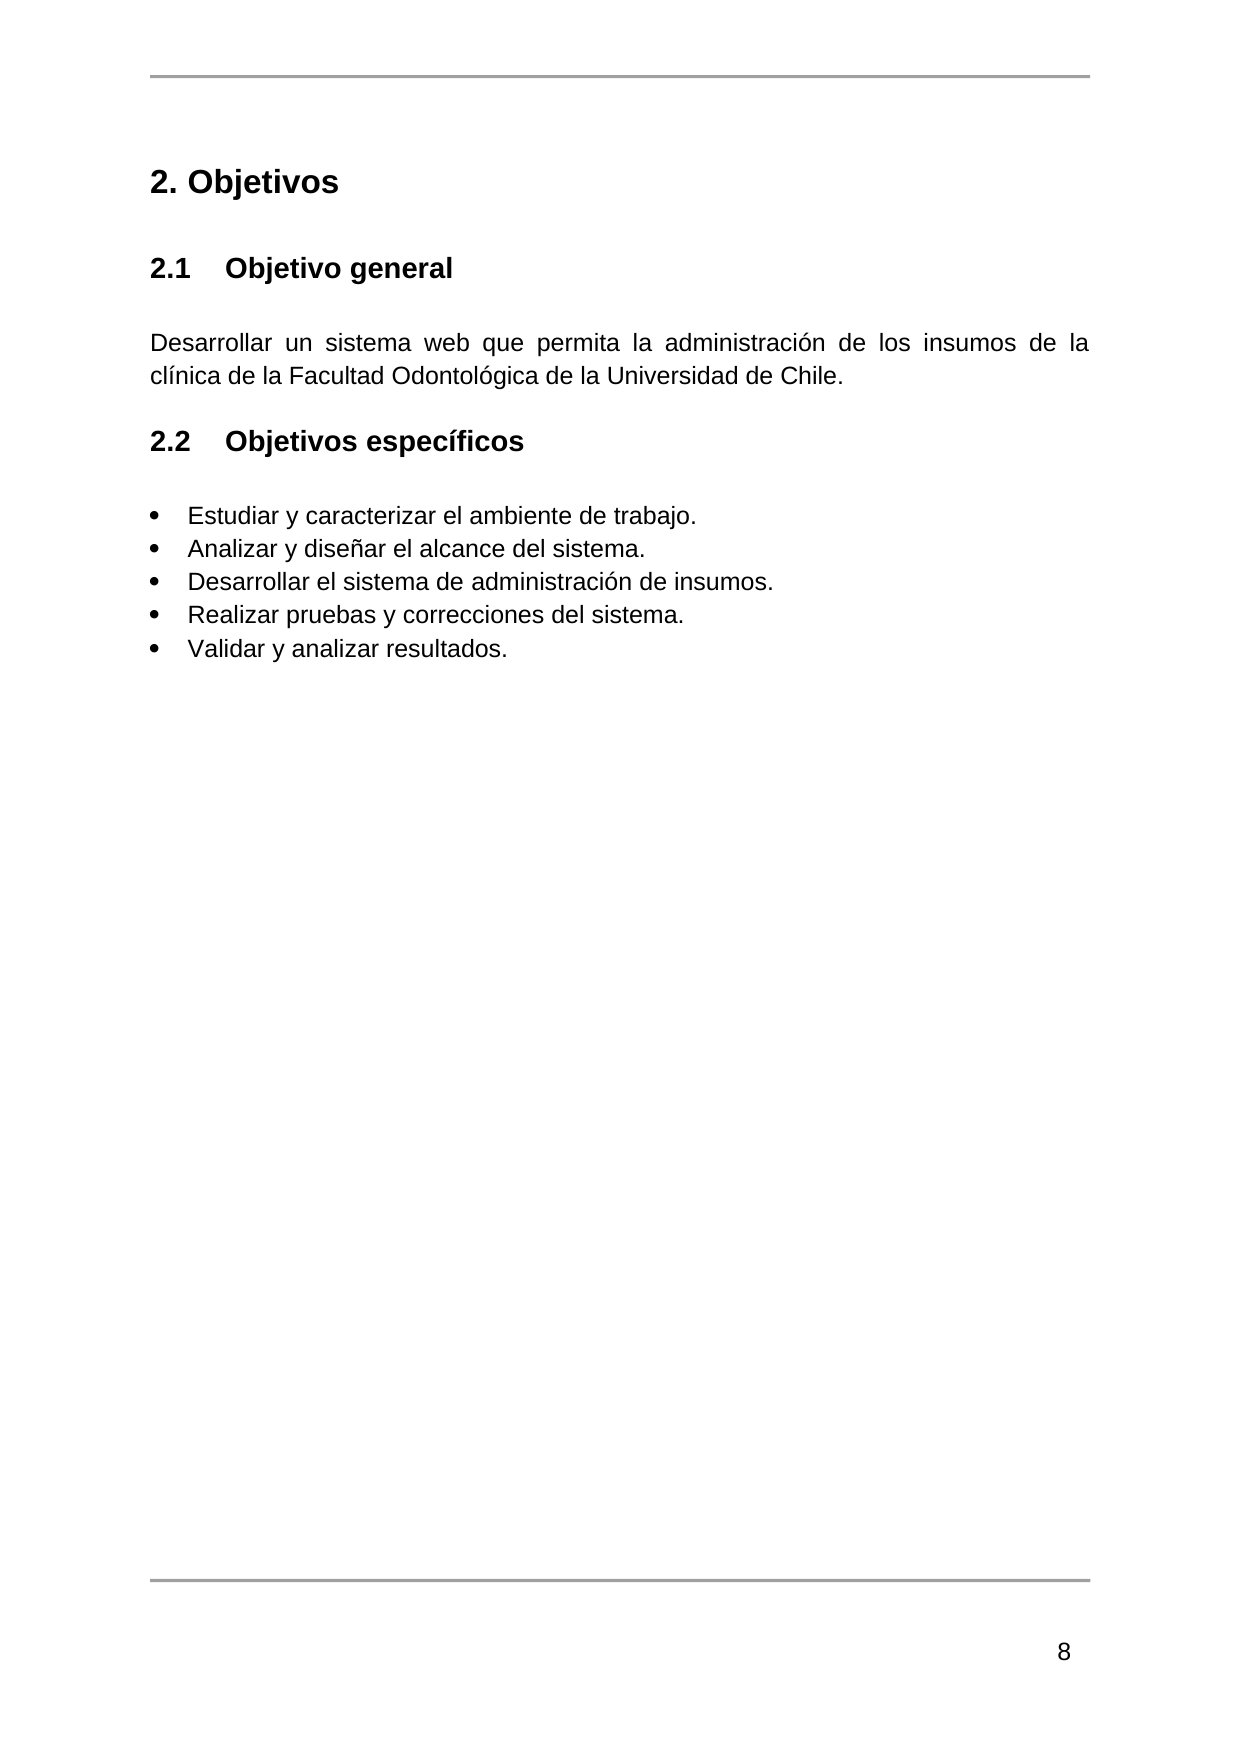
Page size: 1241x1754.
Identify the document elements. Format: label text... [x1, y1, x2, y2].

list Desarrollar el sistema de administración de insumos. [150, 567, 1090, 596]
list Realizar pruebas y correcciones del sistema. [150, 601, 1090, 629]
list Estudiar y caracterizar el ambiente de trabajo. [150, 501, 1090, 530]
list Objetivos específicos [150, 424, 1090, 458]
list Validar y analizar resultados. [150, 634, 1090, 662]
text Desarrollar un sistema web que permita la administración de los insumos de la clínica de la Facultad Odontológica de la Universidad de Chile. [150, 328, 1090, 389]
list Objetivo general [150, 251, 1090, 284]
list Objetivos [150, 162, 1090, 201]
list Analizar y diseñar el alcance del sistema. [150, 534, 1090, 563]
